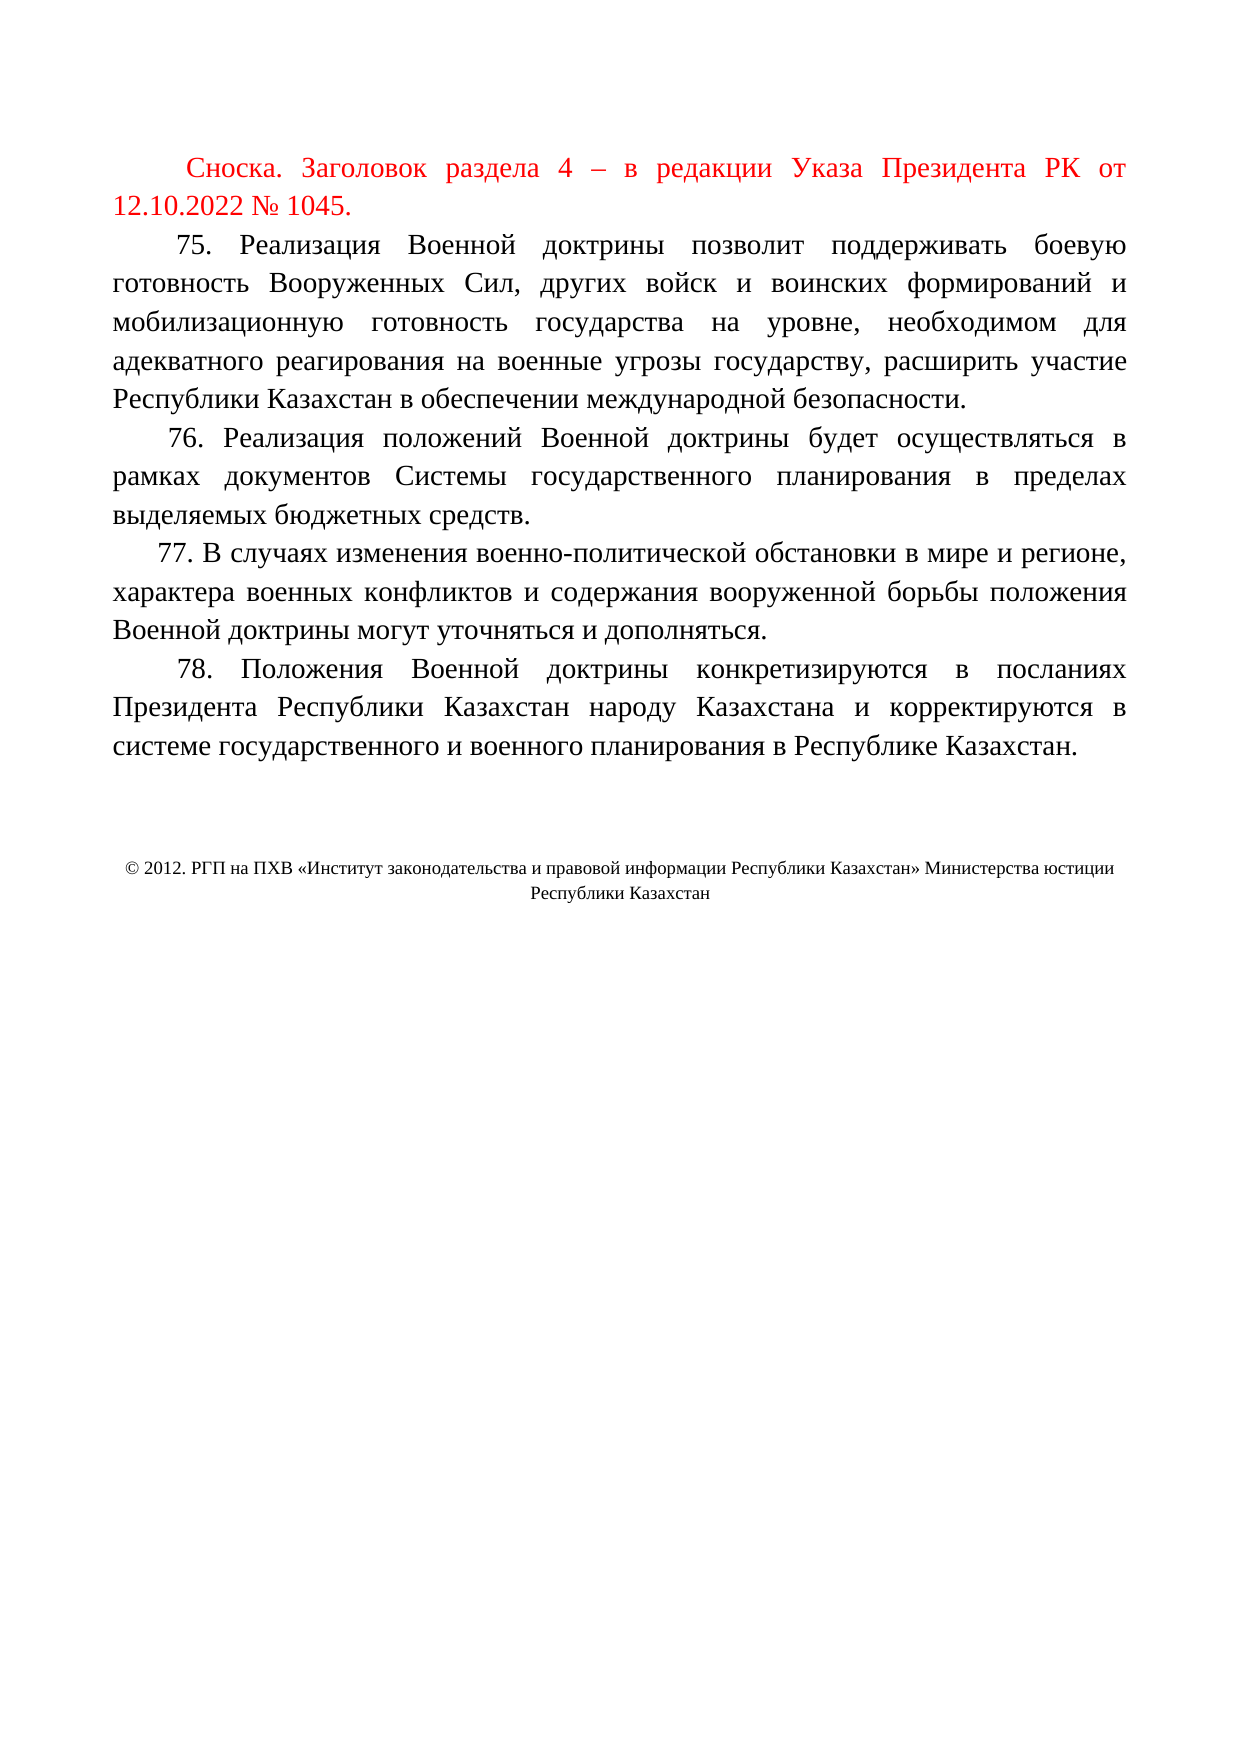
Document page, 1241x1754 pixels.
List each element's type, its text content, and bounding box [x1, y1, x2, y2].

text 76. Реализация положений Военной доктрины будет осуществляться в рамках документов Системы государственного планирования в пределах выделяемых бюджетных средств. [112, 420, 1128, 530]
text 77. В случаях изменения военно-политической обстановки в мире и регионе, характера военных конфликтов и содержания вооруженной борьбы положения Военной доктрины могут уточняться и дополняться. [112, 535, 1128, 646]
text Сноска. Заголовок раздела 4 – в редакции Указа Президента РК от 12.10.2022 № 1045. [112, 150, 1128, 222]
text 75. Реализация Военной доктрины позволит поддерживать боевую готовность Вооруженных Сил, других войск и воинских формирований и мобилизационную готовность государства на уровне, необходимом для адекватного реагирования на военные угрозы государству, расширить участие Республики Казахстан в обеспечении международной безопасности. [112, 227, 1128, 415]
text 78. Положения Военной доктрины конкретизируются в посланиях Президента Республики Казахстан народу Казахстана и корректируются в системе государственного и военного планирования в Республике Казахстан. [112, 651, 1128, 762]
text © 2012. РГП на ПХВ «Институт законодательства и правовой информации Республики Казахстан» Министерства юстиции Республики Казахстан [112, 857, 1128, 904]
